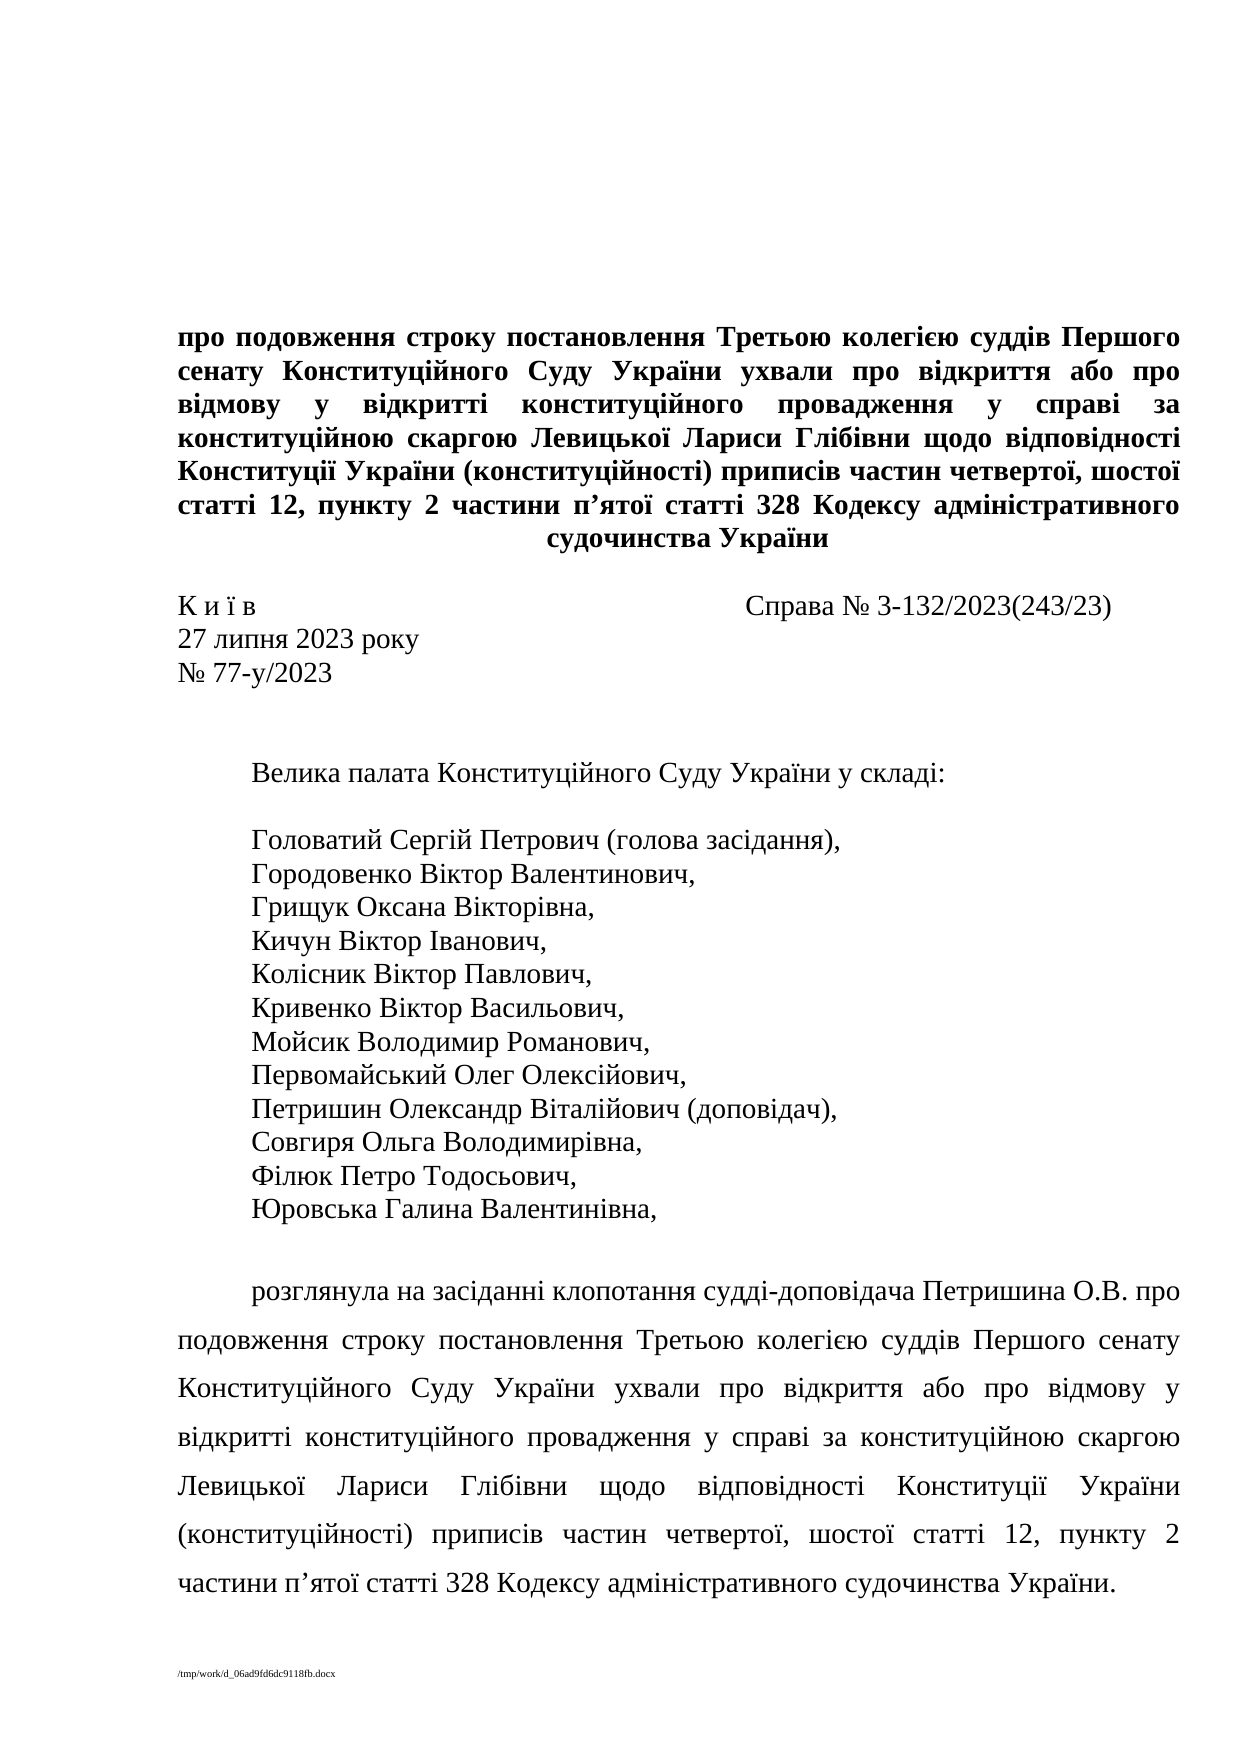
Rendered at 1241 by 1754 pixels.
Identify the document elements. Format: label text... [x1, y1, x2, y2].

text Грищук Оксана Вікторівна, [177, 889, 1181, 923]
text Велика палата Конституційного Суду України у складі: [177, 755, 1181, 789]
text Мойсик Володимир Романович, [177, 1024, 1181, 1057]
text Колісник Віктор Павлович, [177, 957, 1181, 990]
text Філюк Петро Тодосьович, [177, 1158, 1181, 1191]
text Петришин Олександр Віталійович (доповідач), [177, 1091, 1181, 1124]
text Первомайський Олег Олексійович, [177, 1057, 1181, 1091]
text 27 липня 2023 року [177, 621, 1181, 655]
text № 77-у/2023 [177, 655, 1181, 688]
text Городовенко Віктор Валентинович, [177, 856, 1181, 889]
text Кичун Віктор Іванович, [177, 923, 1181, 957]
text Юровська Галина Валентинівна, [177, 1191, 1181, 1225]
text Головатий Сергій Петрович (голова засідання), [177, 822, 1181, 856]
text розглянула на засіданні клопотання судді-доповідача Петришина О.В. про подовження строку постановлення Третьою колегією суддів Першого сенату Конституційного Суду України ухвали про відкриття або про відмову у відкритті конституційного провадження у справі за конституційною скаргою Левицької Лариси Глібівни щодо відповідності Конституції України (конституційності) приписів частин четвертої, шостої статті 12, пункту 2 частини п’ятої статті 328 Кодексу адміністративного судочинства України. [177, 1273, 1181, 1598]
text про подовження строку постановлення Третьою колегією суддів Першого сенату Конституційного Суду України ухвали про відкриття або про відмову у відкритті конституційного провадження у справі за конституційною скаргою Левицької Лариси Глібівни щодо відповідності Конституції України (конституційності) приписів частин четвертої, шостої статті 12, пункту 2 частини п’ятої статті 328 Кодексу адміністративного судочинства України [177, 319, 1181, 554]
text Совгиря Ольга Володимирівна, [177, 1124, 1181, 1158]
text Кривенко Віктор Васильович, [177, 990, 1181, 1024]
text К и ї в Справа № 3-132/2023(243/23) [177, 588, 1181, 621]
